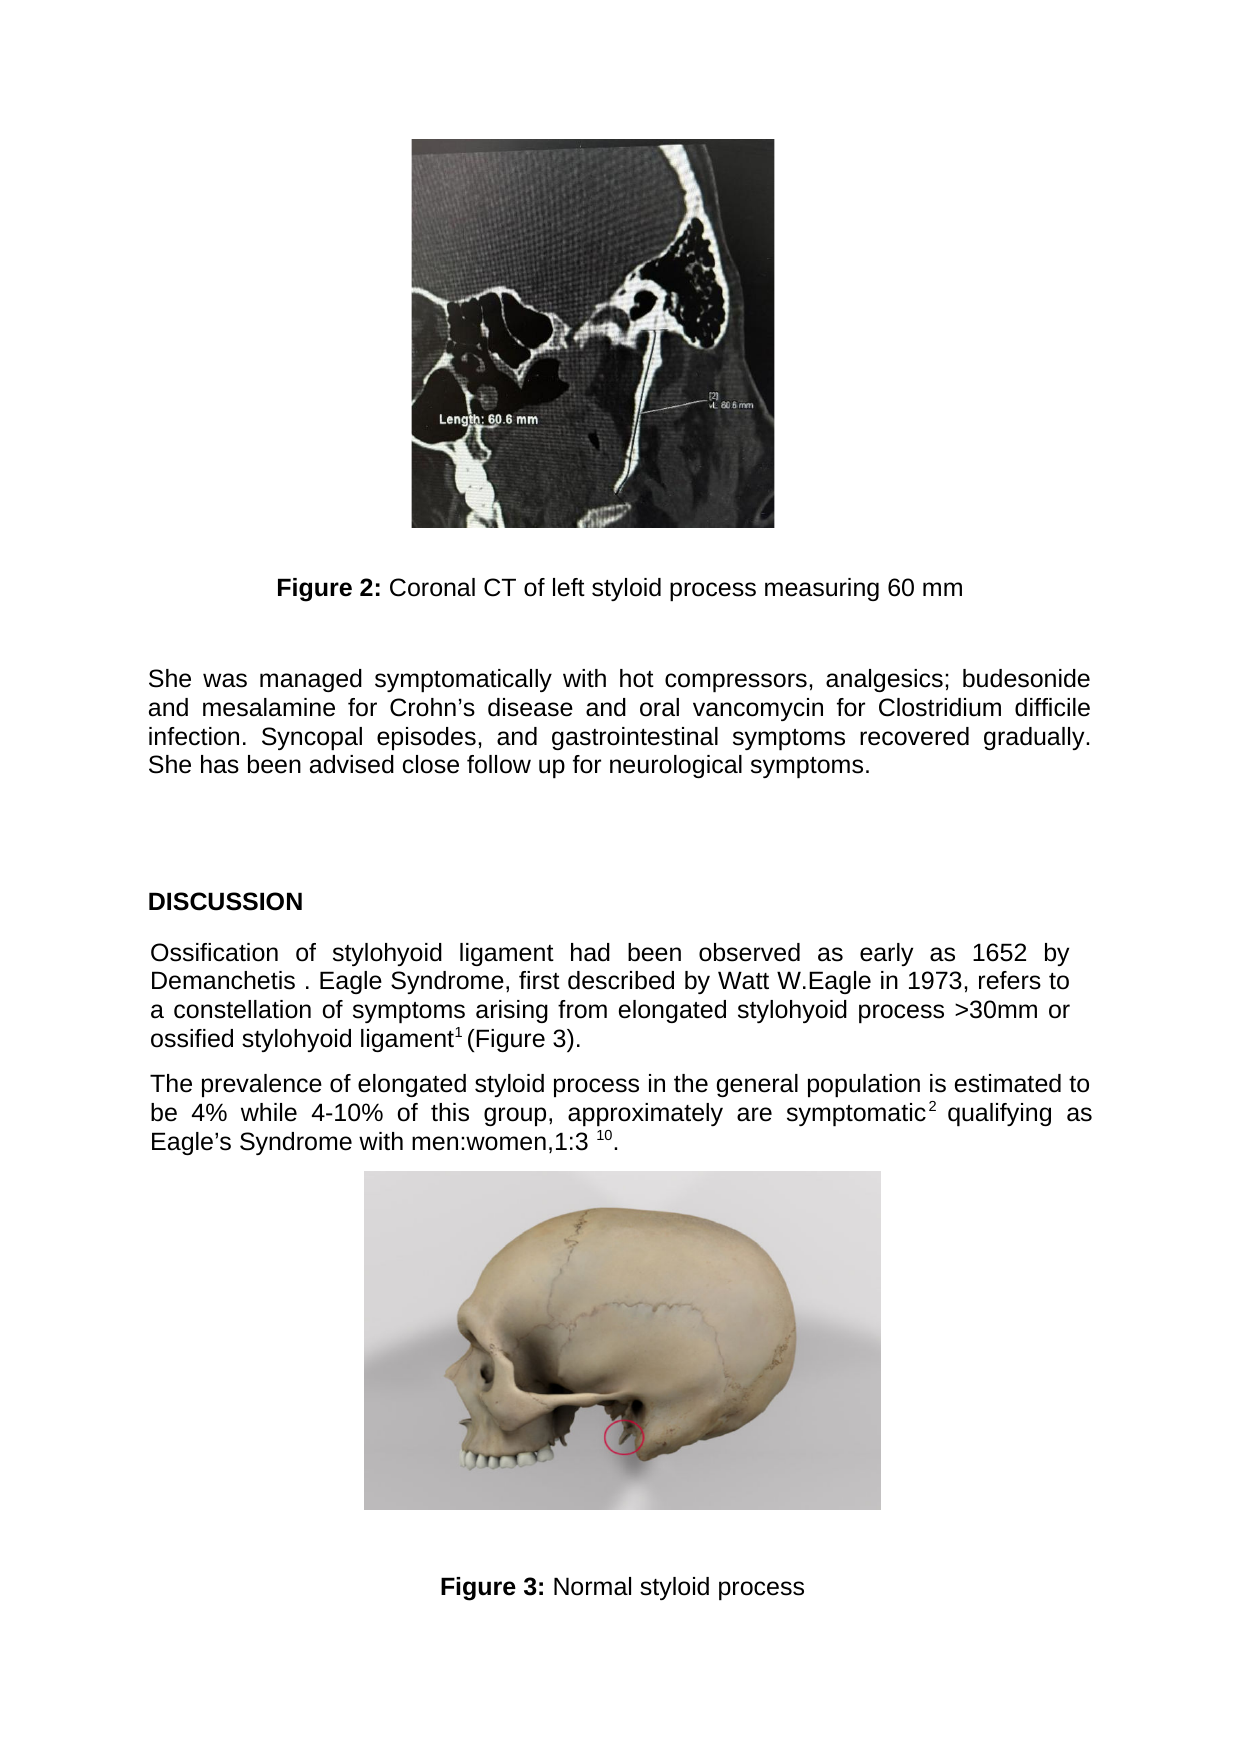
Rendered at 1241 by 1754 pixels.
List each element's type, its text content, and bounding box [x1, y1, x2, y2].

subtitle Figure 3: Normal styloid process [150, 1572, 1093, 1601]
text The prevalence of elongated styloid process in the general population is estimated to be 4% while 4-10% of this group, approximately are symptomatic2 qualifying as Eagle’s Syndrome with men:women,1:3 10. [150, 1069, 1093, 1155]
picture [364, 1171, 881, 1510]
picture [411, 139, 775, 528]
text She was managed symptomatically with hot compressors, analgesics; budesonide and mesalamine for Crohn’s disease and oral vancomycin for Clostridium difficile infection. Syncopal episodes, and gastrointestinal symptoms recovered gradually. She has been advised close follow up for neurological symptoms. [148, 664, 1093, 779]
text Ossification of stylohyoid ligament had been observed as early as 1652 by Demanchetis . Eagle Syndrome, first described by Watt W.Eagle in 1973, refers to a constellation of symptoms arising from elongated stylohyoid process >30mm or ossified stylohyoid ligament1 (Figure 3). [150, 937, 1072, 1052]
subtitle DISCUSSION [148, 887, 1093, 915]
text Figure 2: Coronal CT of left styloid process measuring 60 mm [148, 573, 1093, 602]
